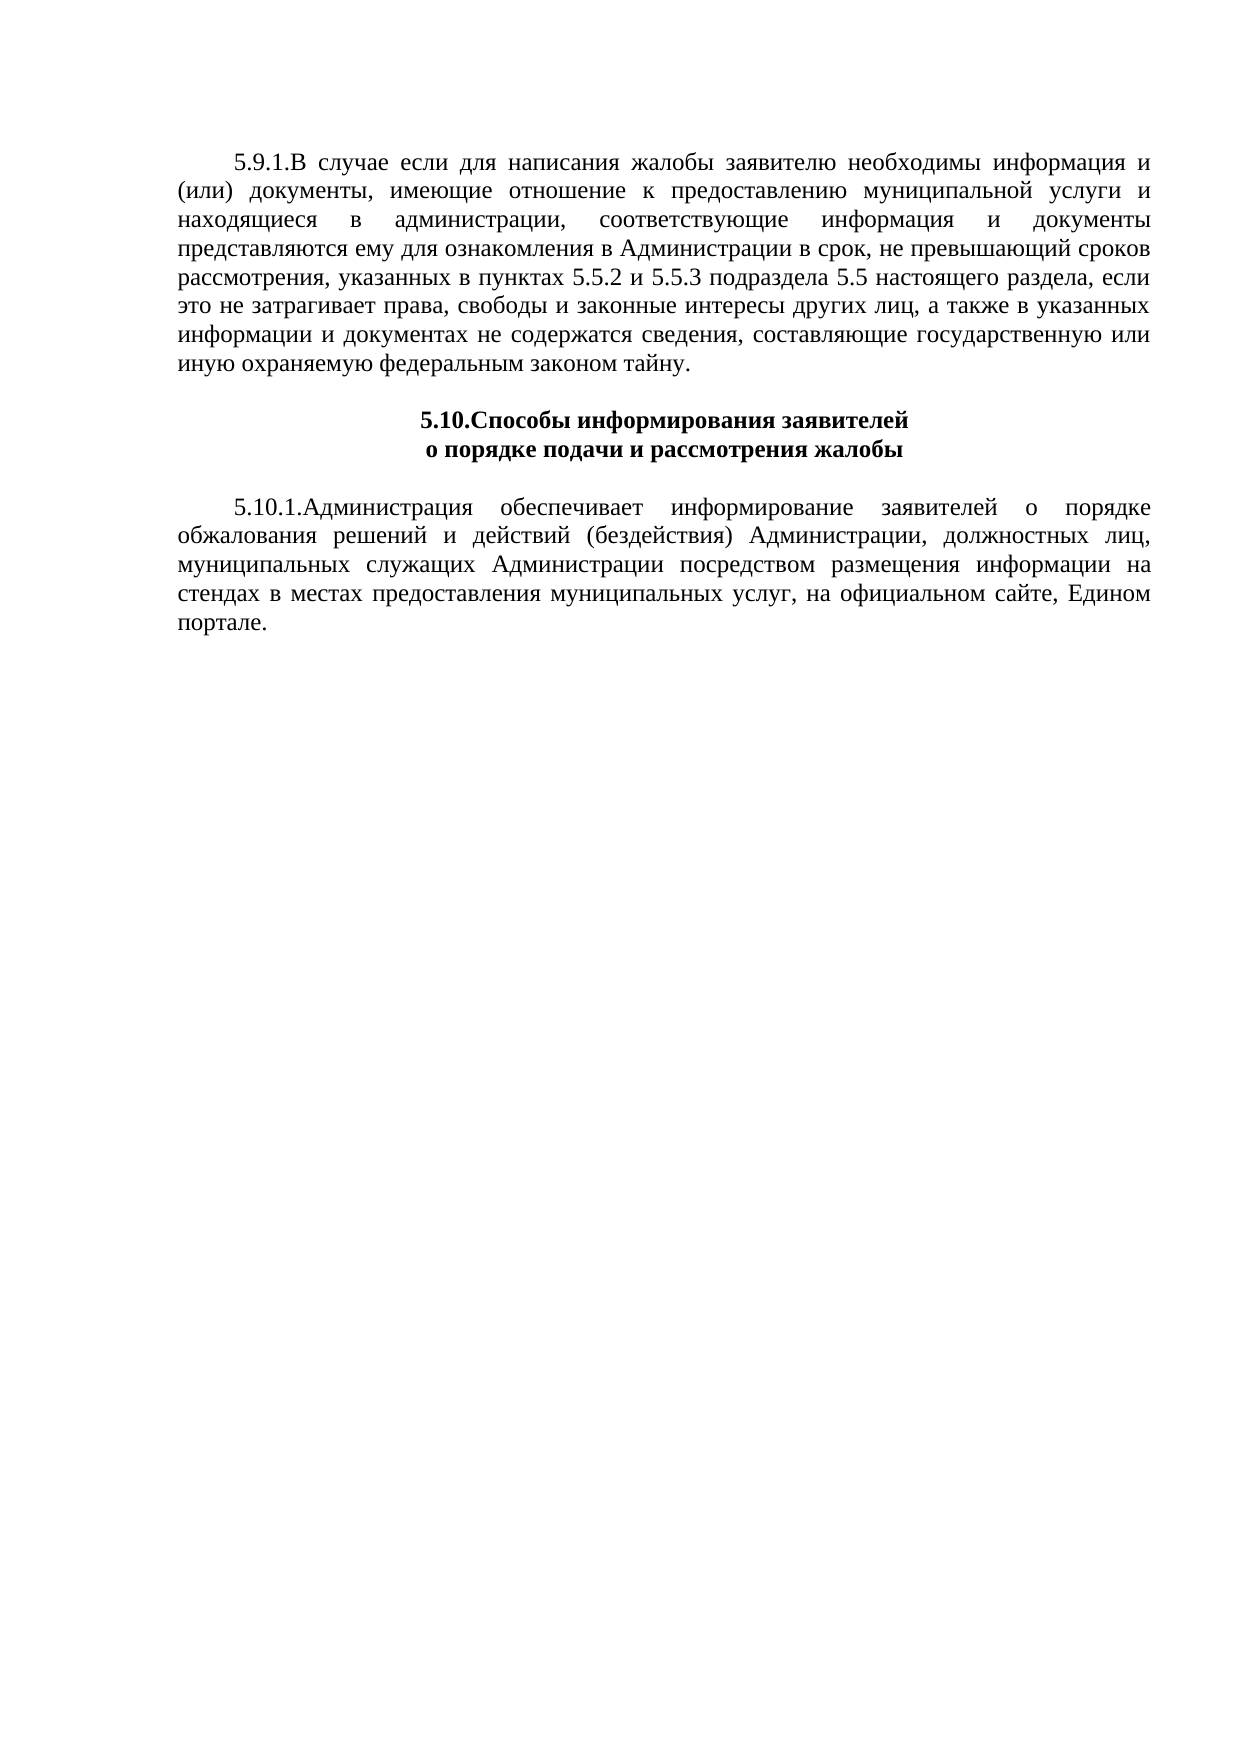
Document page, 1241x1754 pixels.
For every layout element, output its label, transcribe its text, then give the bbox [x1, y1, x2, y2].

text о порядке подачи и рассмотрения жалобы [177, 434, 1152, 463]
text 5.10.Способы информирования заявителей [177, 406, 1152, 434]
text 5.9.1.В случае если для написания жалобы заявителю необходимы информация и (или) документы, имеющие отношение к предоставлению муниципальной услуги и находящиеся в администрации, соответствующие информация и документы представляются ему для ознакомления в Администрации в срок, не превышающий сроков рассмотрения, указанных в пунктах 5.5.2 и 5.5.3 подраздела 5.5 настоящего раздела, если это не затрагивает права, свободы и законные интересы других лиц, а также в указанных информации и документах не содержатся сведения, составляющие государственную или иную охраняемую федеральным законом тайну. [177, 147, 1152, 377]
text 5.10.1.Администрация обеспечивает информирование заявителей о порядке обжалования решений и действий (бездействия) Администрации, должностных лиц, муниципальных служащих Администрации посредством размещения информации на стендах в местах предоставления муниципальных услуг, на официальном сайте, Едином портале. [177, 492, 1152, 636]
